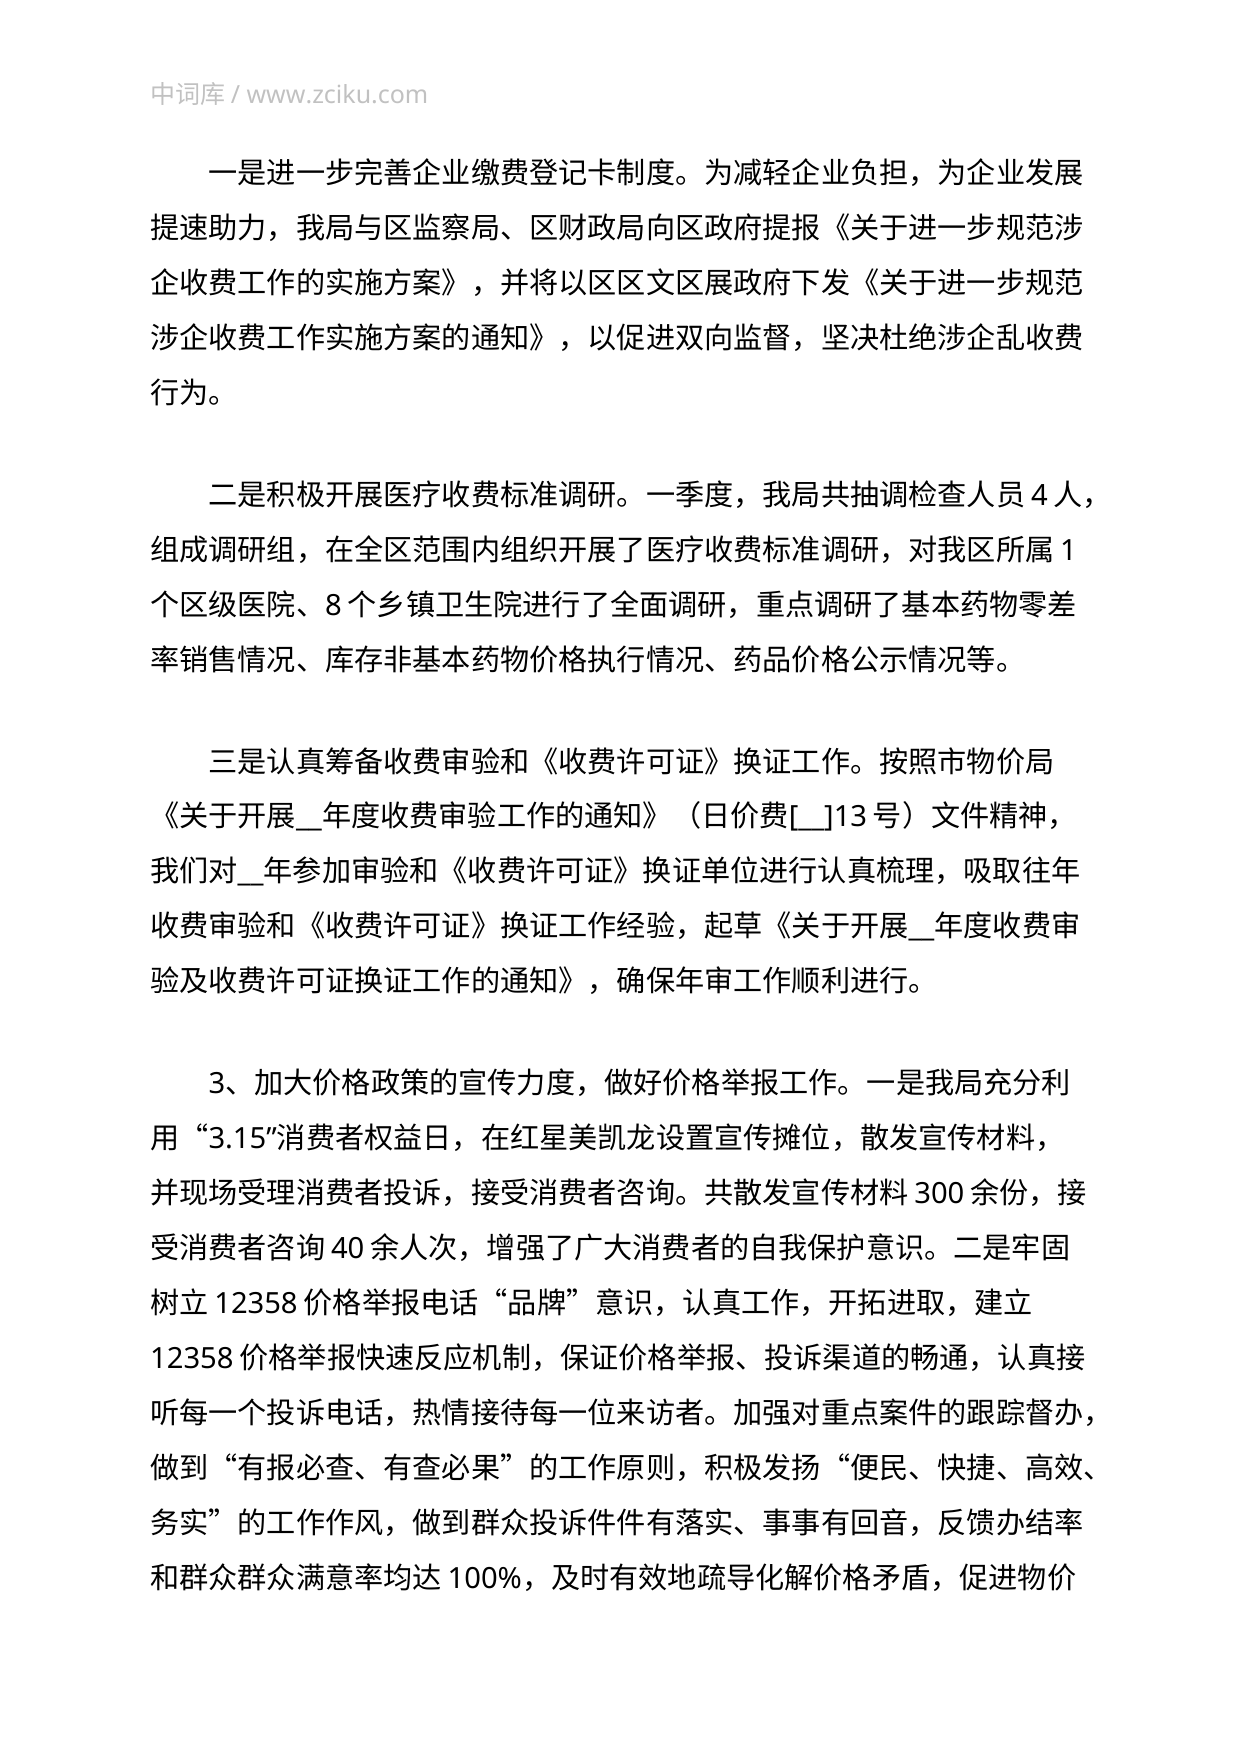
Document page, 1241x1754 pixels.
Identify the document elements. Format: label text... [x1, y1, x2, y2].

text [150, 1060, 1090, 1597]
text 二是积极开展医疗收费标准调研。一季度，我局共抽调检查人员4人，组成调研组，在全区范围内组织开展了医疗收费标准调研，对我区所属1个区级医院、8个乡镇卫生院进行了全面调研，重点调研了基本药物零差率销售情况、库存非基本药物价格执行情况、药品价格公示情况等。 [150, 471, 1090, 679]
text 三是认真筹备收费审验和《收费许可证》换证工作。按照市物价局《关于开展__年度收费审验工作的通知》（日价费[__]13号）文件精神，我们对__年参加审验和《收费许可证》换证单位进行认真梳理，吸取往年收费审验和《收费许可证》换证工作经验，起草《关于开展__年度收费审验及收费许可证换证工作的通知》，确保年审工作顺利进行。 [150, 738, 1090, 1000]
text 一是进一步完善企业缴费登记卡制度。为减轻企业负担，为企业发展提速助力，我局与区监察局、区财政局向区政府提报《关于进一步规范涉企收费工作的实施方案》，并将以区区文区展政府下发《关于进一步规范涉企收费工作实施方案的通知》，以促进双向监督，坚决杜绝涉企乱收费行为。 [150, 150, 1090, 412]
